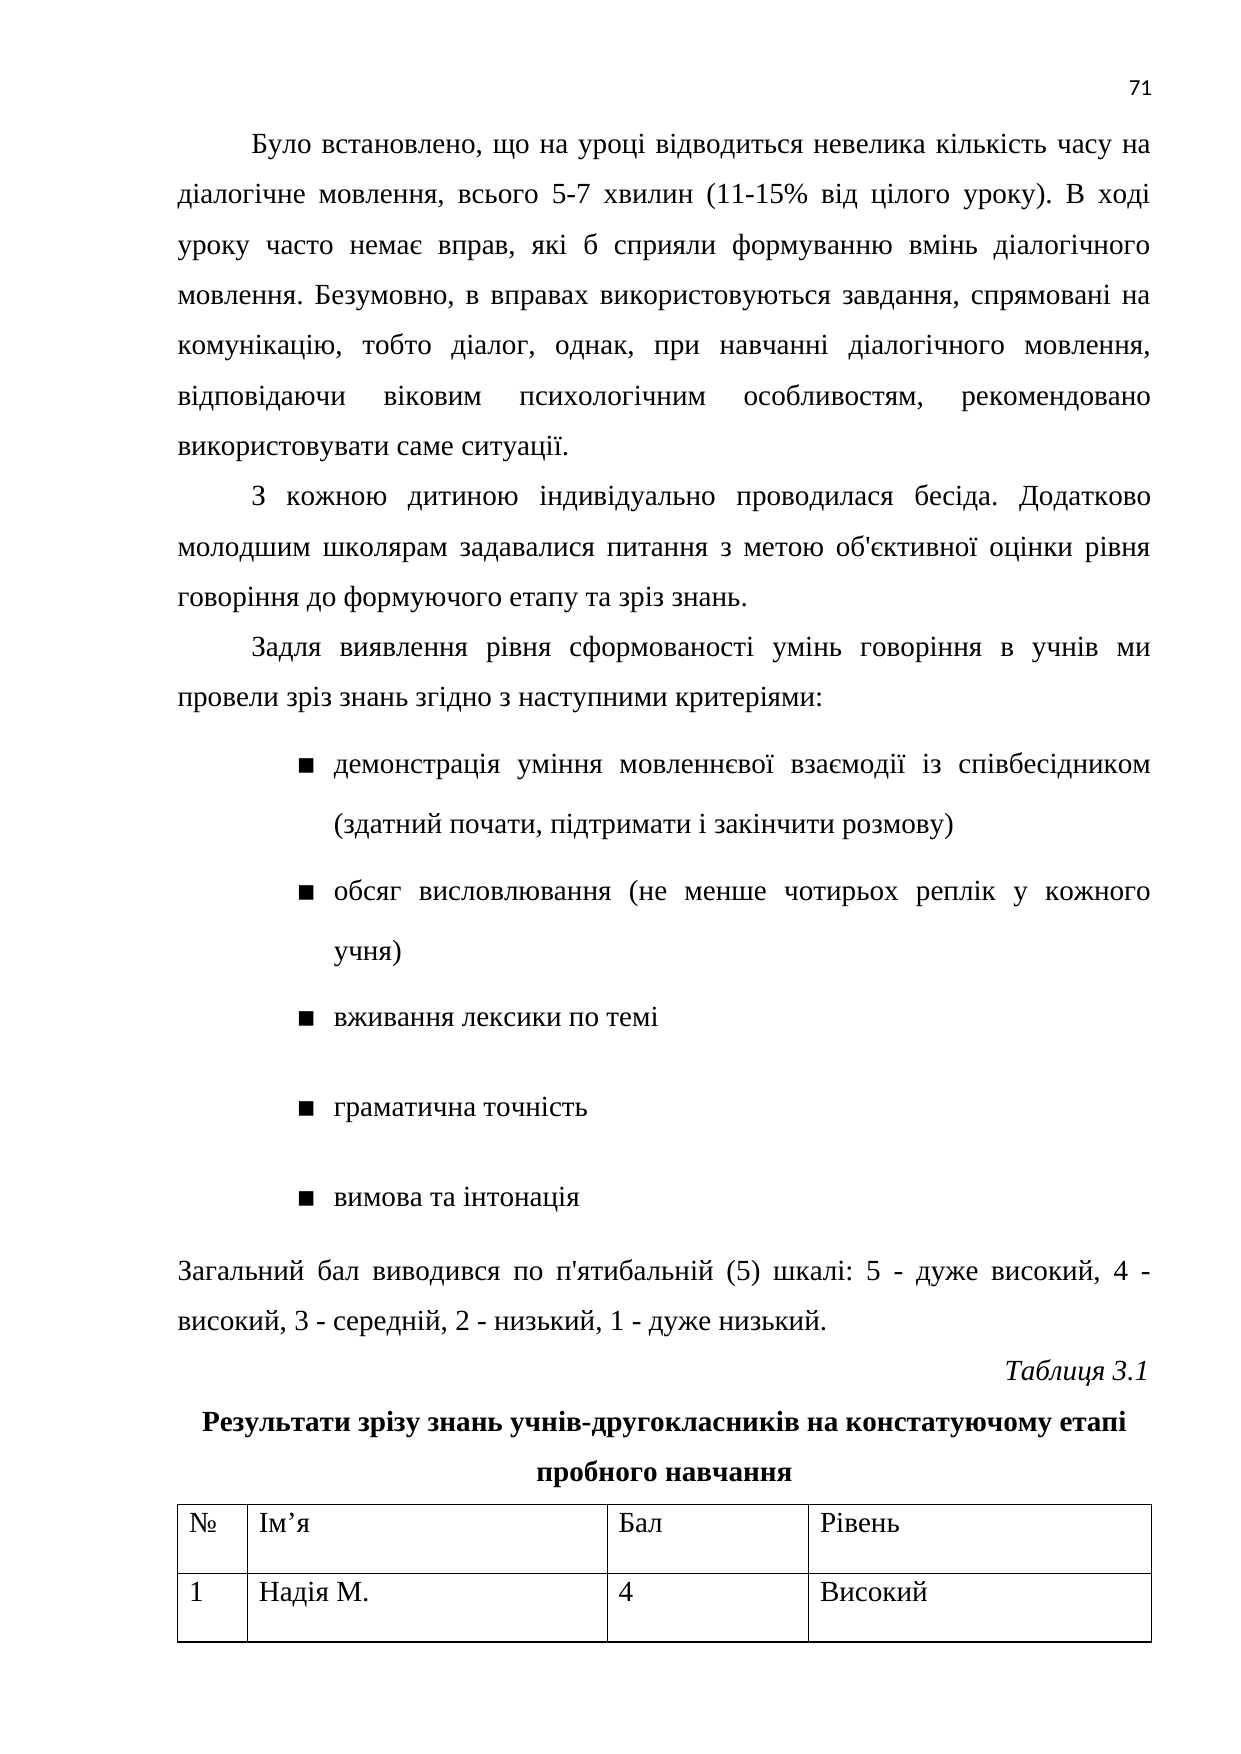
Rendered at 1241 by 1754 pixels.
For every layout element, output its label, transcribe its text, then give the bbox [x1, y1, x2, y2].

text З кожною дитиною індивідуально проводилася бесіда. Додатково молодшим школярам задавалися питання з метою об'єктивної оцінки рівня говоріння до формуючого етапу та зріз знань. [177, 478, 1152, 612]
table_header Ім’я [248, 1505, 607, 1573]
table_header Рівень [809, 1505, 1151, 1573]
text Було встановлено, що на уроці відводиться невелика кількість часу на діалогічне мовлення, всього 5-7 хвилин (11-15% від цілого уроку). В ході уроку часто немає вправ, які б сприяли формуванню вмінь діалогічного мовлення. Безумовно, в вправах використовуються завдання, спрямовані на комунікацію, тобто діалог, однак, при навчанні діалогічного мовлення, відповідаючи віковим психологічним особливостям, рекомендовано використовувати саме ситуації. [177, 126, 1152, 462]
table_cell 1 [178, 1574, 247, 1641]
table_header Бал [608, 1505, 808, 1573]
list обсяг висловлювання (не менше чотирьох реплік у кожного учня) [296, 857, 1152, 967]
list вживання лексики по темі [296, 984, 1152, 1043]
list граматична точність [296, 1073, 1152, 1133]
text Загальний бал виводився по п'ятибальній (5) шкалі: 5 - дуже високий, 4 - високий, 3 - середній, 2 - низький, 1 - дуже низький. [177, 1253, 1152, 1337]
table_cell Високий [809, 1574, 1151, 1641]
text Результати зрізу знань учнів-другокласників на констатуючому етапі пробного навчання [177, 1404, 1152, 1487]
text Таблиця 3.1 [177, 1353, 1152, 1387]
list демонстрація уміння мовленнєвої взаємодії із співбесідником (здатний почати, підтримати і закінчити розмову) [296, 730, 1152, 840]
table_cell Надія М. [248, 1574, 607, 1641]
text Задля виявлення рівня сформованості умінь говоріння в учнів ми провели зріз знань згідно з наступними критеріями: [177, 629, 1152, 713]
list вимова та інтонація [296, 1163, 1152, 1223]
table_header № [178, 1505, 247, 1573]
table_cell 4 [608, 1574, 808, 1641]
